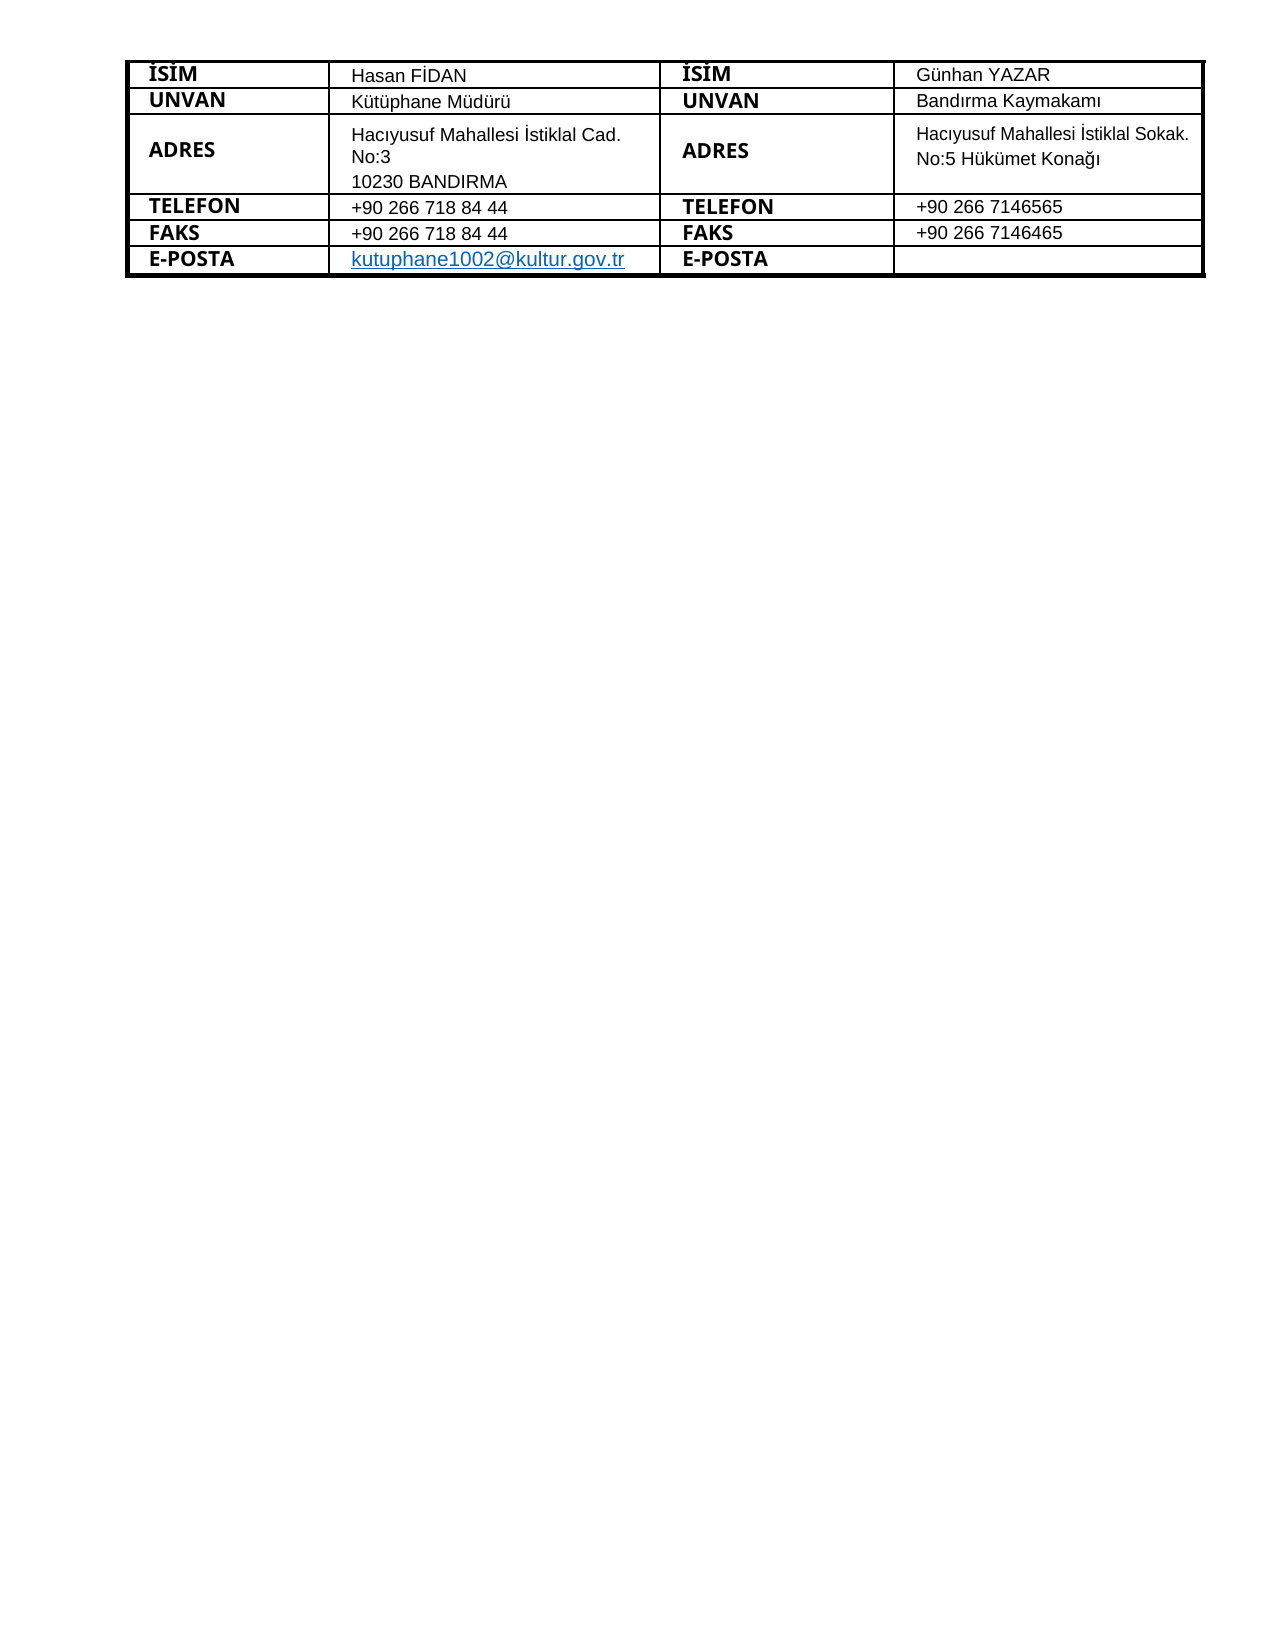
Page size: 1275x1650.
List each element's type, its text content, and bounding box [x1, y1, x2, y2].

table_cell UNVAN [661, 89, 893, 113]
table_cell kutuphane1002@kultur.gov.tr [330, 247, 659, 273]
table_cell UNVAN [130, 89, 328, 113]
table_cell Günhan YAZAR [895, 63, 1201, 87]
table_cell +90 266 7146565 [895, 195, 1201, 219]
table_cell [895, 247, 1201, 273]
table_cell ADRES [130, 115, 328, 193]
table_cell +90 266 7146465 [895, 221, 1201, 245]
table_cell TELEFON [661, 195, 893, 219]
table_cell +90 266 718 84 44 [330, 221, 659, 245]
table_cell Hasan FİDAN [330, 63, 659, 87]
table_cell E-POSTA [130, 247, 328, 273]
table_cell İSİM [661, 63, 893, 87]
table_cell +90 266 718 84 44 [330, 195, 659, 219]
table_cell Bandırma Kaymakamı [895, 89, 1201, 113]
table_cell FAKS [130, 221, 328, 245]
table_cell Hacıyusuf Mahallesi İstiklal Cad. No:3 10230 BANDIRMA [330, 115, 659, 193]
table_cell FAKS [661, 221, 893, 245]
table_cell TELEFON [130, 195, 328, 219]
table_cell İSİM [130, 63, 328, 87]
table_cell Hacıyusuf Mahallesi İstiklal Sokak. No:5 Hükümet Konağı [895, 115, 1201, 193]
table_cell ADRES [661, 115, 893, 193]
table_cell E-POSTA [661, 247, 893, 273]
table_cell Kütüphane Müdürü [330, 89, 659, 113]
